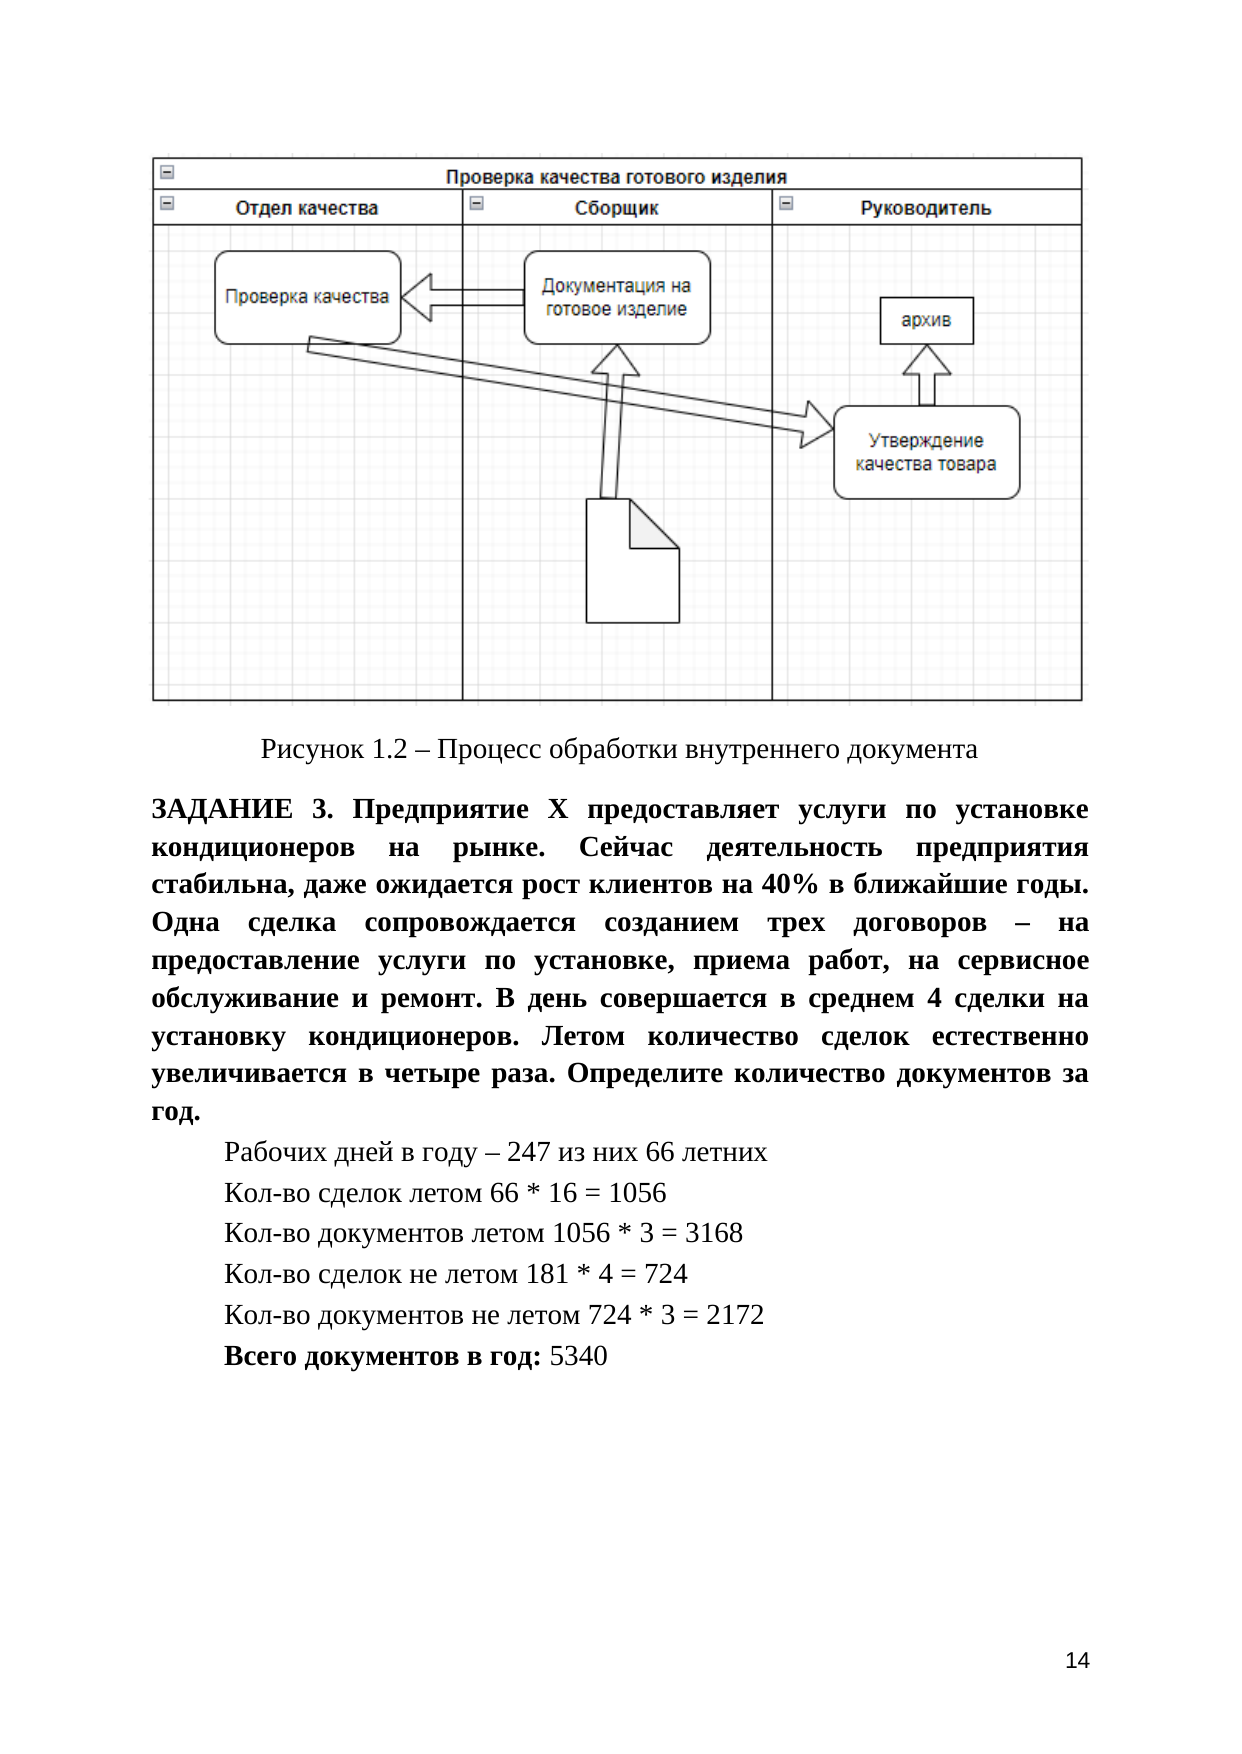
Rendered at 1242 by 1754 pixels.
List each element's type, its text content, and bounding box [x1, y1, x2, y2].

text Рабочих дней в году – 247 из них 66 летних [151, 1134, 1090, 1168]
text Кол-во документов не летом 724 * 3 = 2172 [151, 1297, 1090, 1331]
picture [148, 153, 1089, 706]
text Кол-во сделок летом 66 * 16 = 1056 [151, 1175, 1090, 1208]
text ЗАДАНИЕ 3. Предприятие Х предоставляет услуги по установке кондиционеров на рынке. Сейчас деятельность предприятия стабильна, даже ожидается рост клиентов на 40% в ближайшие годы. Одна сделка сопровождается созданием трех договоров – на предоставление услуги по установке, приема работ, на сервисное обслуживание и ремонт. В день совершается в среднем 4 сделки на установку кондиционеров. Летом количество сделок естественно увеличивается в четыре раза. Определите количество документов за год. [151, 791, 1090, 1127]
text Всего документов в год: 5340 [151, 1338, 1090, 1371]
text Кол-во сделок не летом 181 * 4 = 724 [151, 1256, 1090, 1290]
text Кол-во документов летом 1056 * 3 = 3168 [151, 1216, 1090, 1249]
text Рисунок 1.2 – Процесс обработки внутреннего документа [148, 731, 1090, 764]
